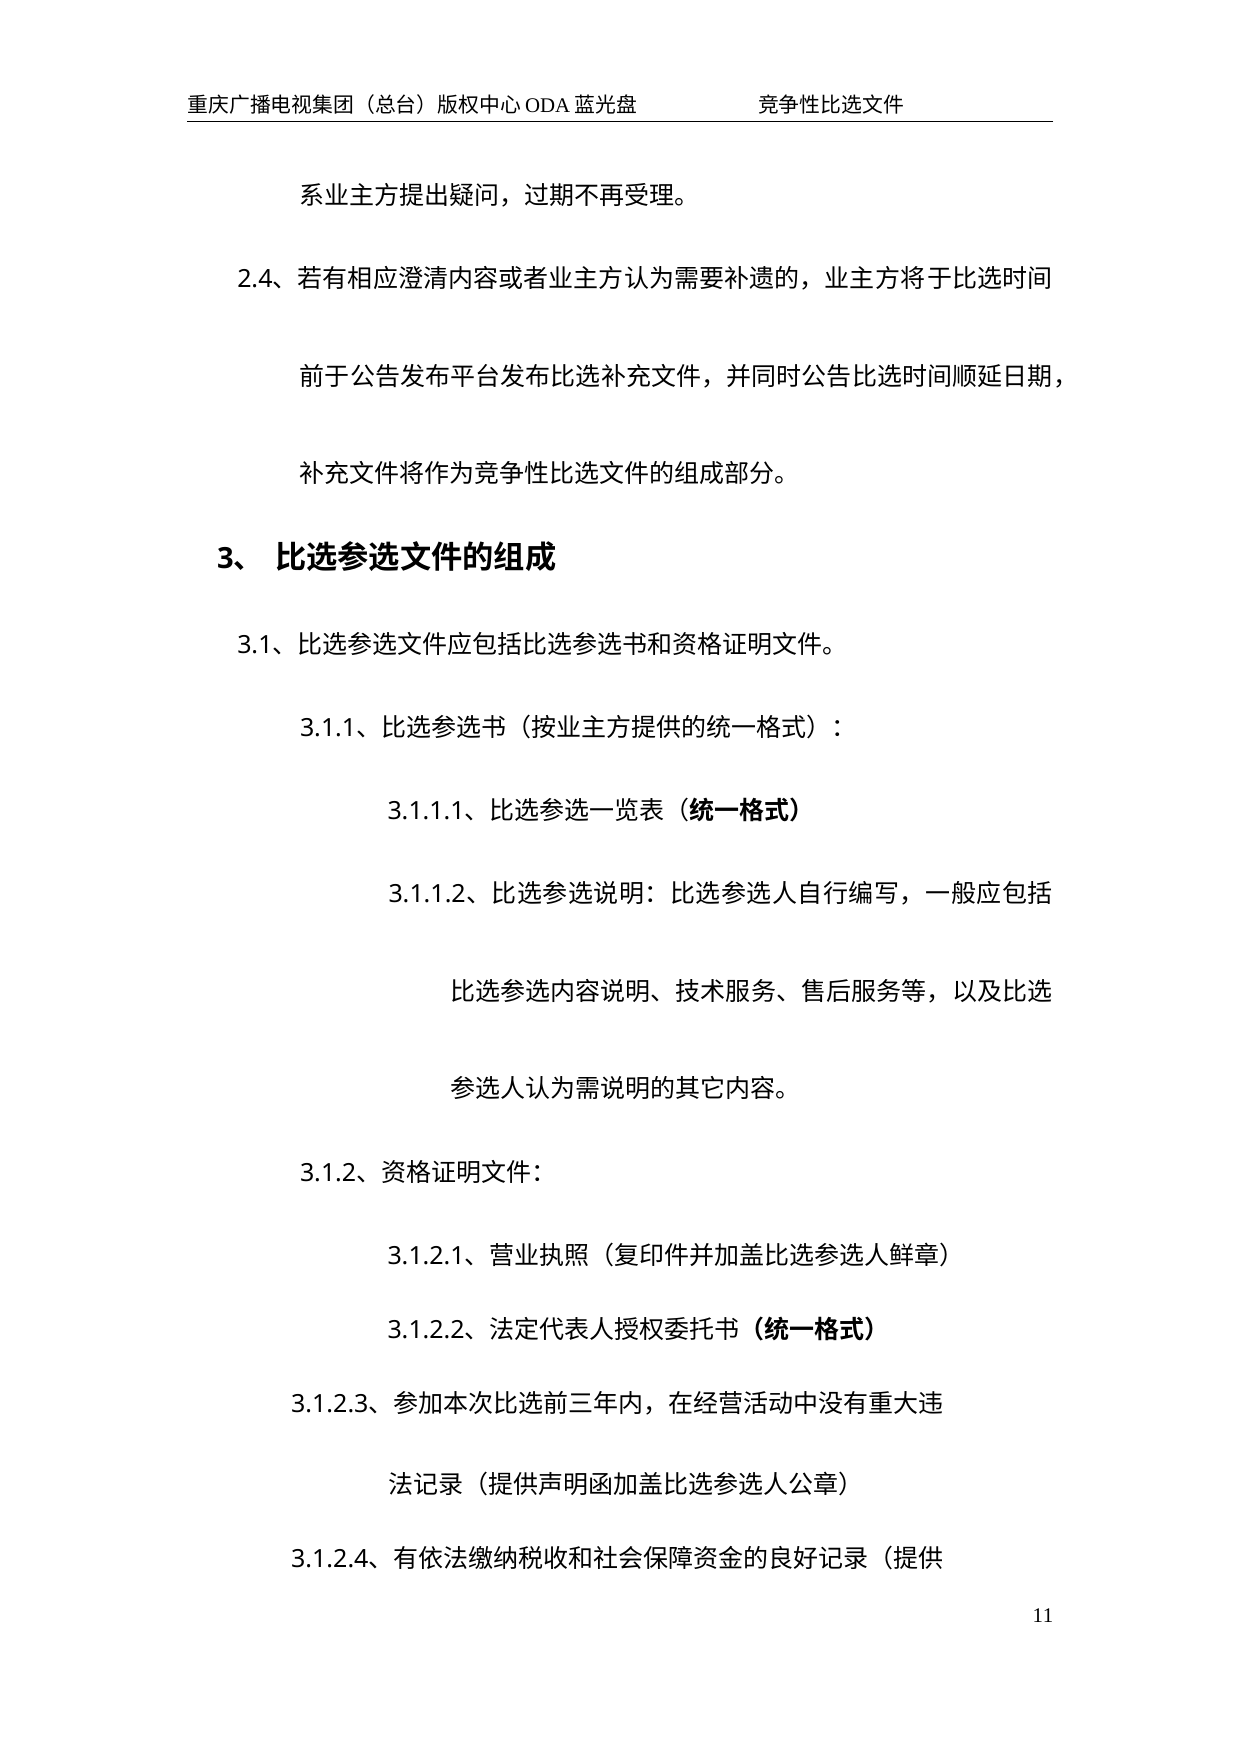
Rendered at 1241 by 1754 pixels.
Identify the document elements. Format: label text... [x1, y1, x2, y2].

text 2.4、若有相应澄清内容或者业主方认为需要补遗的，业主方将于比选时间前于公告发布平台发布比选补充文件，并同时公告比选时间顺延日期，补充文件将作为竞争性比选文件的组成部分。 [237, 244, 1053, 504]
list 比选参选文件的组成 [217, 522, 1053, 587]
text 3.1.2.1、营业执照（复印件并加盖比选参选人鲜章） [187, 1221, 1053, 1286]
text 3.1.1.2、比选参选说明：比选参选人自行编写，一般应包括 比选参选内容说明、技术服务、售后服务等，以及比选 参选人认为需说明的其它内容。 [376, 859, 1053, 1119]
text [187, 1524, 1053, 1589]
text 3.1.2、资格证明文件： [187, 1138, 1053, 1203]
text 3.1.1.1、比选参选一览表（统一格式） [187, 776, 1053, 841]
text 3.1.1、比选参选书（按业主方提供的统一格式）： [187, 693, 1053, 758]
text 3.1、比选参选文件应包括比选参选书和资格证明文件。 [237, 610, 1053, 675]
text 3.1.2.3、参加本次比选前三年内，在经营活动中没有重大违 法记录（提供声明函加盖比选参选人公章） [187, 1369, 1053, 1515]
text 3.1.2.2、法定代表人授权委托书（统一格式） [187, 1295, 1053, 1360]
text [237, 161, 1053, 226]
